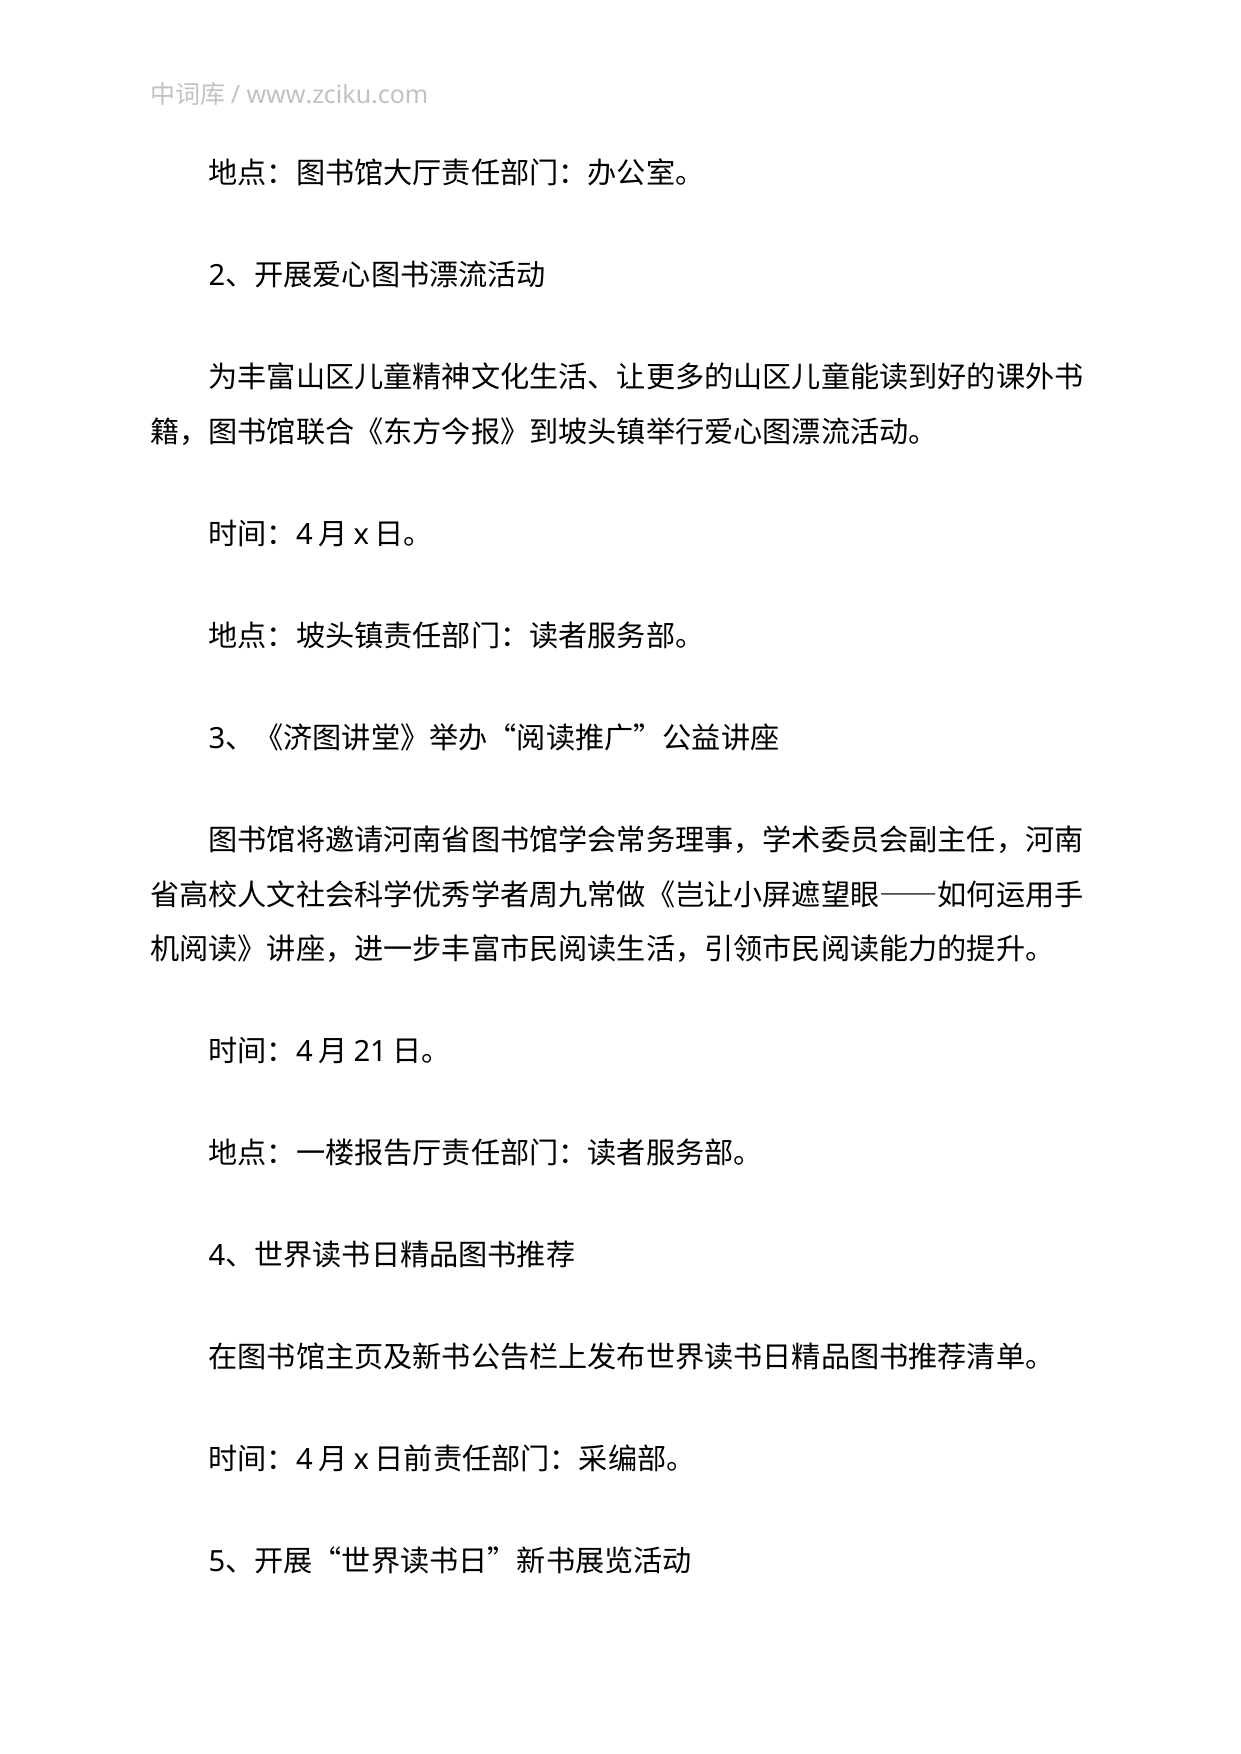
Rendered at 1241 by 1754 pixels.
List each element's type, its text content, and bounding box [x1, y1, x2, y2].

text 为丰富山区儿童精神文化生活、让更多的山区儿童能读到好的课外书籍，图书馆联合《东方今报》到坡头镇举行爱心图漂流活动。 [150, 354, 1090, 451]
text 地点：一楼报告厅责任部门：读者服务部。 [150, 1130, 1090, 1172]
text 图书馆将邀请河南省图书馆学会常务理事，学术委员会副主任，河南省高校人文社会科学优秀学者周九常做《岂让小屏遮望眼――如何运用手机阅读》讲座，进一步丰富市民阅读生活，引领市民阅读能力的提升。 [150, 816, 1090, 968]
text 地点：图书馆大厅责任部门：办公室。 [150, 150, 1090, 192]
text 3、《济图讲堂》举办“阅读推广”公益讲座 [150, 714, 1090, 757]
text 5、开展“世界读书日”新书展览活动 [150, 1537, 1090, 1579]
text 4、世界读书日精品图书推荐 [150, 1231, 1090, 1274]
text 时间：4月x日。 [150, 510, 1090, 553]
text 2、开展爱心图书漂流活动 [150, 252, 1090, 294]
text 时间：4月x日前责任部门：采编部。 [150, 1435, 1090, 1478]
text 时间：4月21日。 [150, 1028, 1090, 1070]
text 在图书馆主页及新书公告栏上发布世界读书日精品图书推荐清单。 [150, 1333, 1090, 1376]
text 地点：坡头镇责任部门：读者服务部。 [150, 612, 1090, 655]
